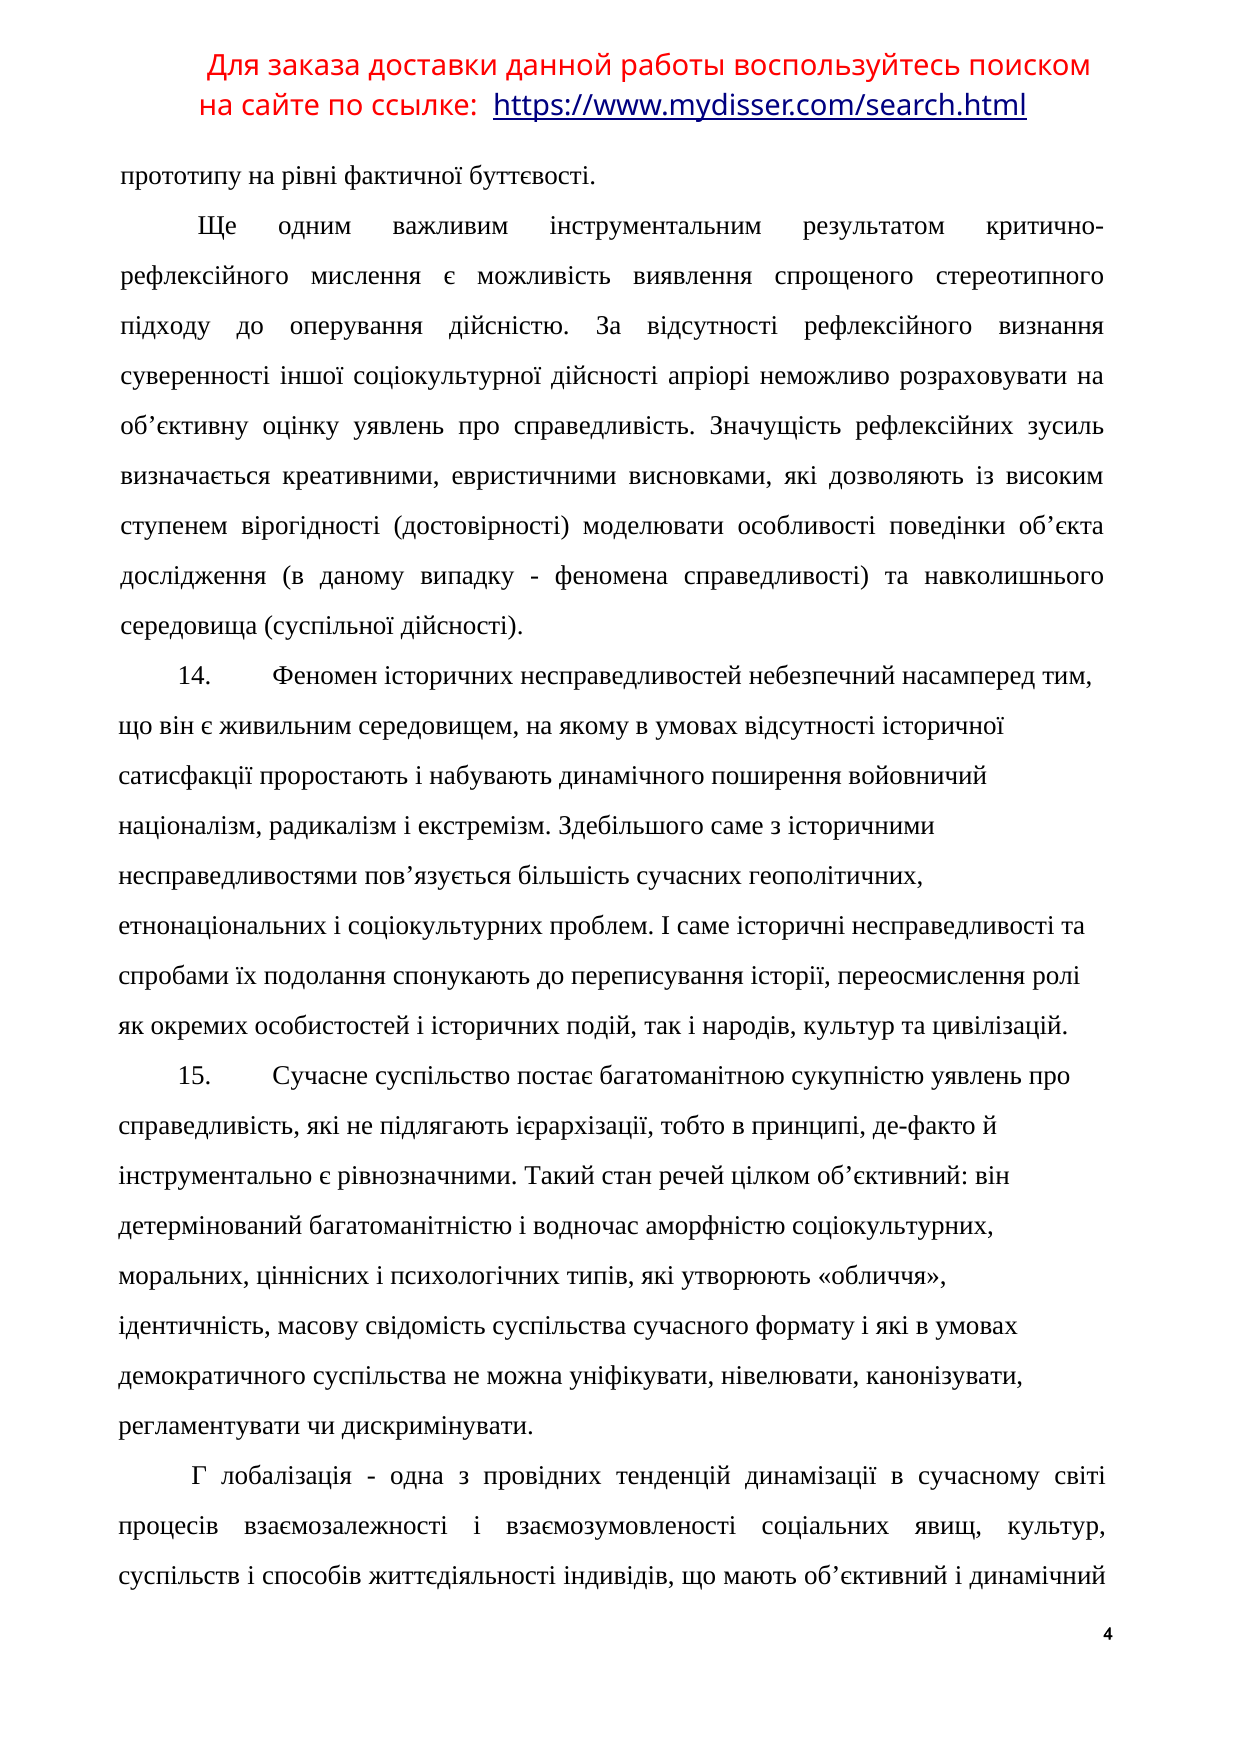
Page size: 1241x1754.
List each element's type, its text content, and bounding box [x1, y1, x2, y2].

list Феномен історичних несправедливостей небезпечний насамперед тим, що він є живильним середовищем, на якому в умовах відсутності історичної сатисфакції проростають і набувають динамічного поширення войовничий націоналізм, радикалізм і екстремізм. Здебільшого саме з історичними несправедливостями пов’язується більшість сучасних геополітичних, етнонаціональних і соціокультурних проблем. І саме історичні несправедливості та спробами їх подолання спонукають до переписування історії, переосмислення ролі як окремих особистостей і історичних подій, так і народів, культур та цивілізацій. [118, 644, 1105, 1044]
list Сучасне суспільство постає багатоманітною сукупністю уявлень про справедливість, які не підлягають ієрархізації, тобто в принципі, де-факто й інструментально є рівнозначними. Такий стан речей цілком об’єктивний: він детермінований багатоманітністю і водночас аморфністю соціокультурних, моральних, ціннісних і психологічних типів, які утворюють «обличчя», ідентичність, масову свідомість суспільства сучасного формату і які в умовах демократичного суспільства не можна уніфікувати, нівелювати, канонізувати, регламентувати чи дискримінувати. [118, 1044, 1105, 1444]
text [120, 144, 1105, 194]
text Ще одним важливим інструментальним результатом критично- рефлексійного мислення є можливість виявлення спрощеного стереотипного підходу до оперування дійсністю. За відсутності рефлексійного визнання суверенності іншої соціокультурної дійсності апріорі неможливо розраховувати на об’єктивну оцінку уявлень про справедливість. Значущість рефлексійних зусиль визначається креативними, евристичними висновками, які дозволяють із високим ступенем вірогідності (достовірності) моделювати особливості поведінки об’єкта дослідження (в даному випадку - феномена справедливості) та навколишнього середовища (суспільної дійсності). [120, 194, 1105, 644]
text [118, 1444, 1107, 1594]
